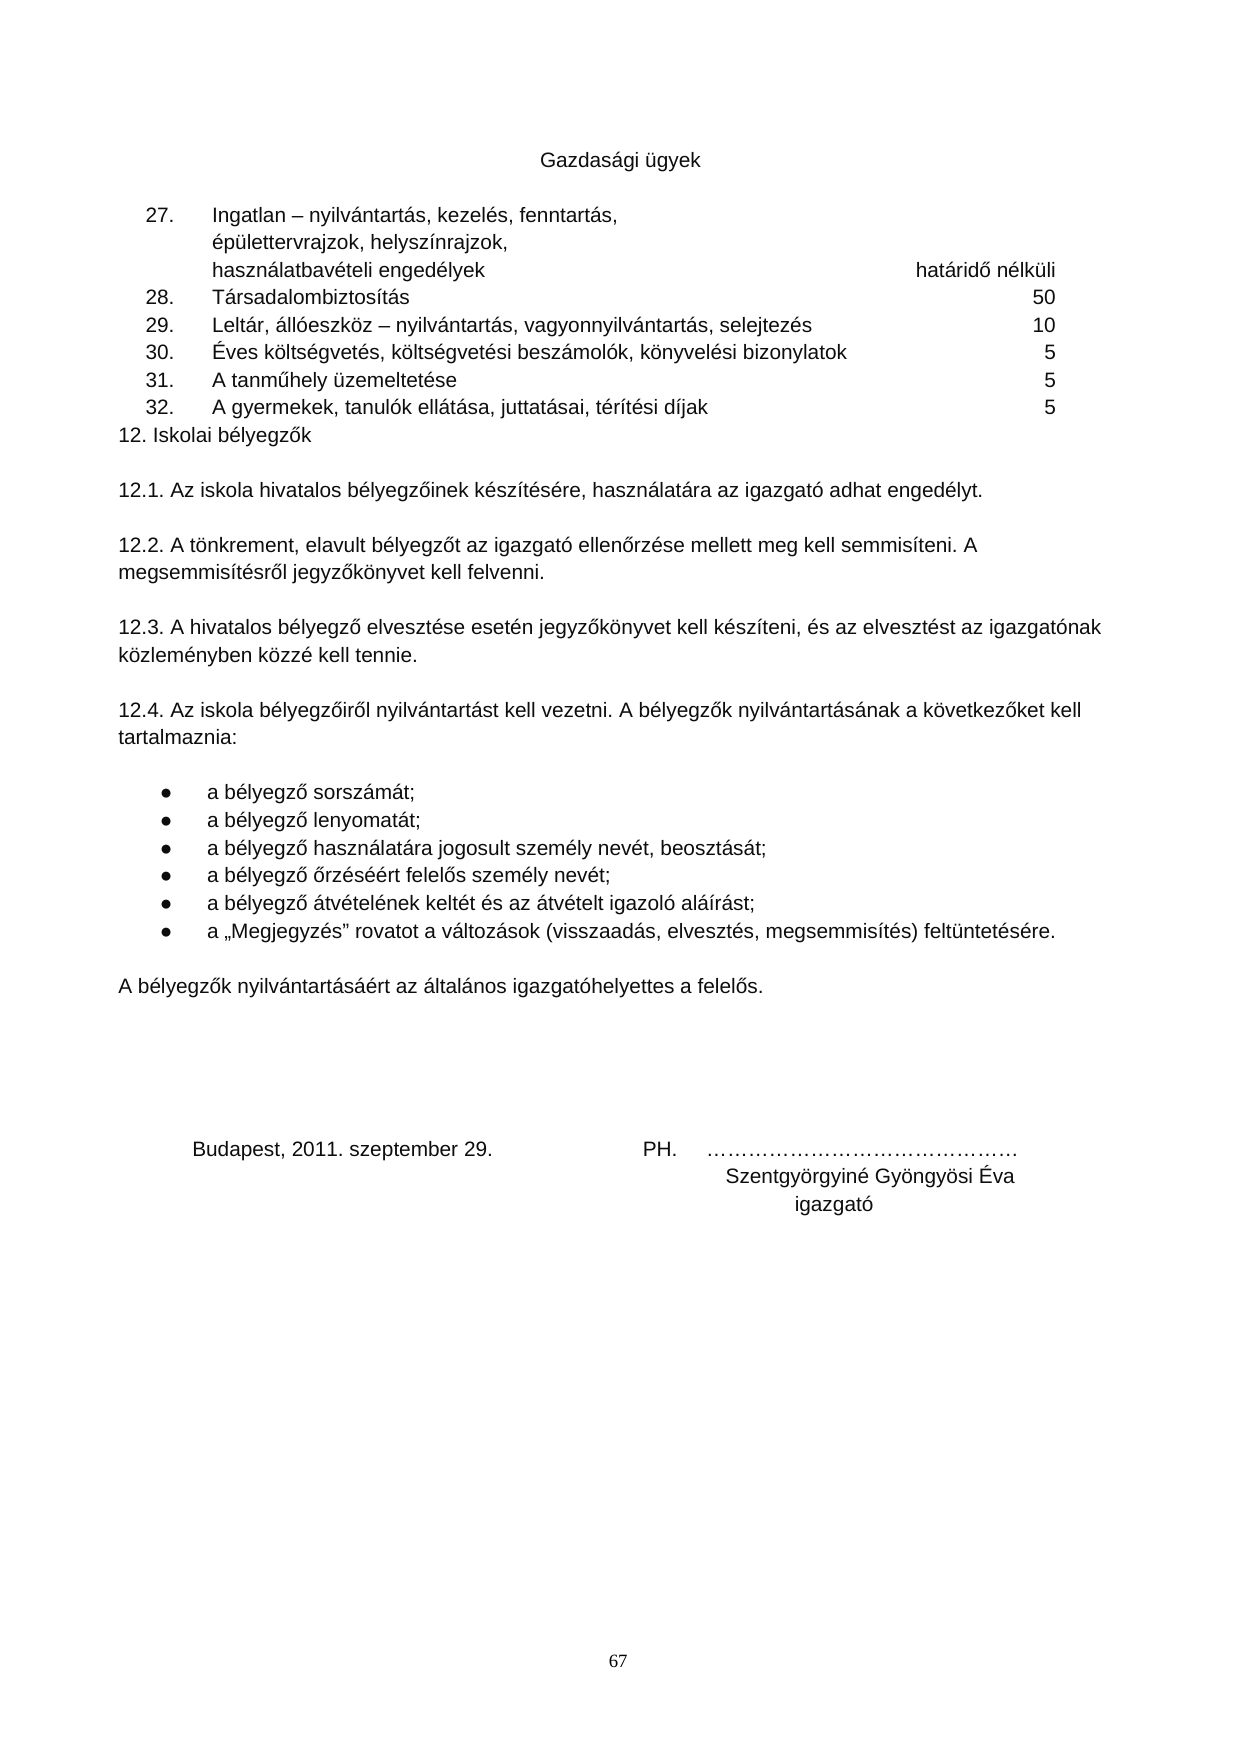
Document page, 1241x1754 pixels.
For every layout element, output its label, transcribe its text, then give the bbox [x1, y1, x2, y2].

text Szentgyörgyiné Gyöngyösi Éva [634, 1164, 1122, 1188]
text használatbavételi engedélyek határidő nélküli [118, 258, 1122, 282]
text 12. Iskolai bélyegzők [118, 423, 1122, 447]
list a bélyegző lenyomatát; [159, 808, 1122, 832]
text 32. A gyermekek, tanulók ellátása, juttatásai, térítési díjak 5 [118, 395, 1122, 419]
text 12.1. Az iskola hivatalos bélyegzőinek készítésére, használatára az igazgató adhat engedélyt. [118, 478, 1122, 502]
list a bélyegző őrzéséért felelős személy nevét; [159, 863, 1122, 887]
list a bélyegző átvételének keltét és az átvételt igazoló aláírást; [159, 891, 1122, 915]
list a bélyegző használatára jogosult személy nevét, beosztását; [159, 836, 1122, 860]
text épülettervrajzok, helyszínrajzok, [118, 230, 1122, 254]
text Budapest, 2011. szeptember 29. PH. ……………………………………… [118, 1136, 1122, 1160]
text 31. A tanműhely üzemeltetése 5 [118, 368, 1122, 392]
list a „Megjegyzés” rovatot a változások (visszaadás, elvesztés, megsemmisítés) feltüntetésére. [159, 919, 1122, 943]
text 12.2. A tönkrement, elavult bélyegzőt az igazgató ellenőrzése mellett meg kell semmisíteni. A megsemmisítésről jegyzőkönyvet kell felvenni. [118, 533, 1122, 584]
text 12.4. Az iskola bélyegzőiről nyilvántartást kell vezetni. A bélyegzők nyilvántartásának a következőket kell tartalmaznia: [118, 698, 1122, 749]
text igazgató [634, 1191, 1122, 1215]
text 27. Ingatlan – nyilvántartás, kezelés, fenntartás, [118, 203, 1122, 227]
text 30. Éves költségvetés, költségvetési beszámolók, könyvelési bizonylatok 5 [118, 340, 1122, 364]
text 12.3. A hivatalos bélyegző elvesztése esetén jegyzőkönyvet kell készíteni, és az elvesztést az igazgatónak közleményben közzé kell tennie. [118, 615, 1122, 667]
text 29. Leltár, állóeszköz – nyilvántartás, vagyonnyilvántartás, selejtezés 10 [118, 313, 1122, 337]
text A bélyegzők nyilvántartásáért az általános igazgatóhelyettes a felelős. [118, 974, 1122, 998]
list a bélyegző sorszámát; [159, 780, 1122, 804]
text Gazdasági ügyek [118, 148, 1122, 172]
text 28. Társadalombiztosítás 50 [118, 285, 1122, 309]
